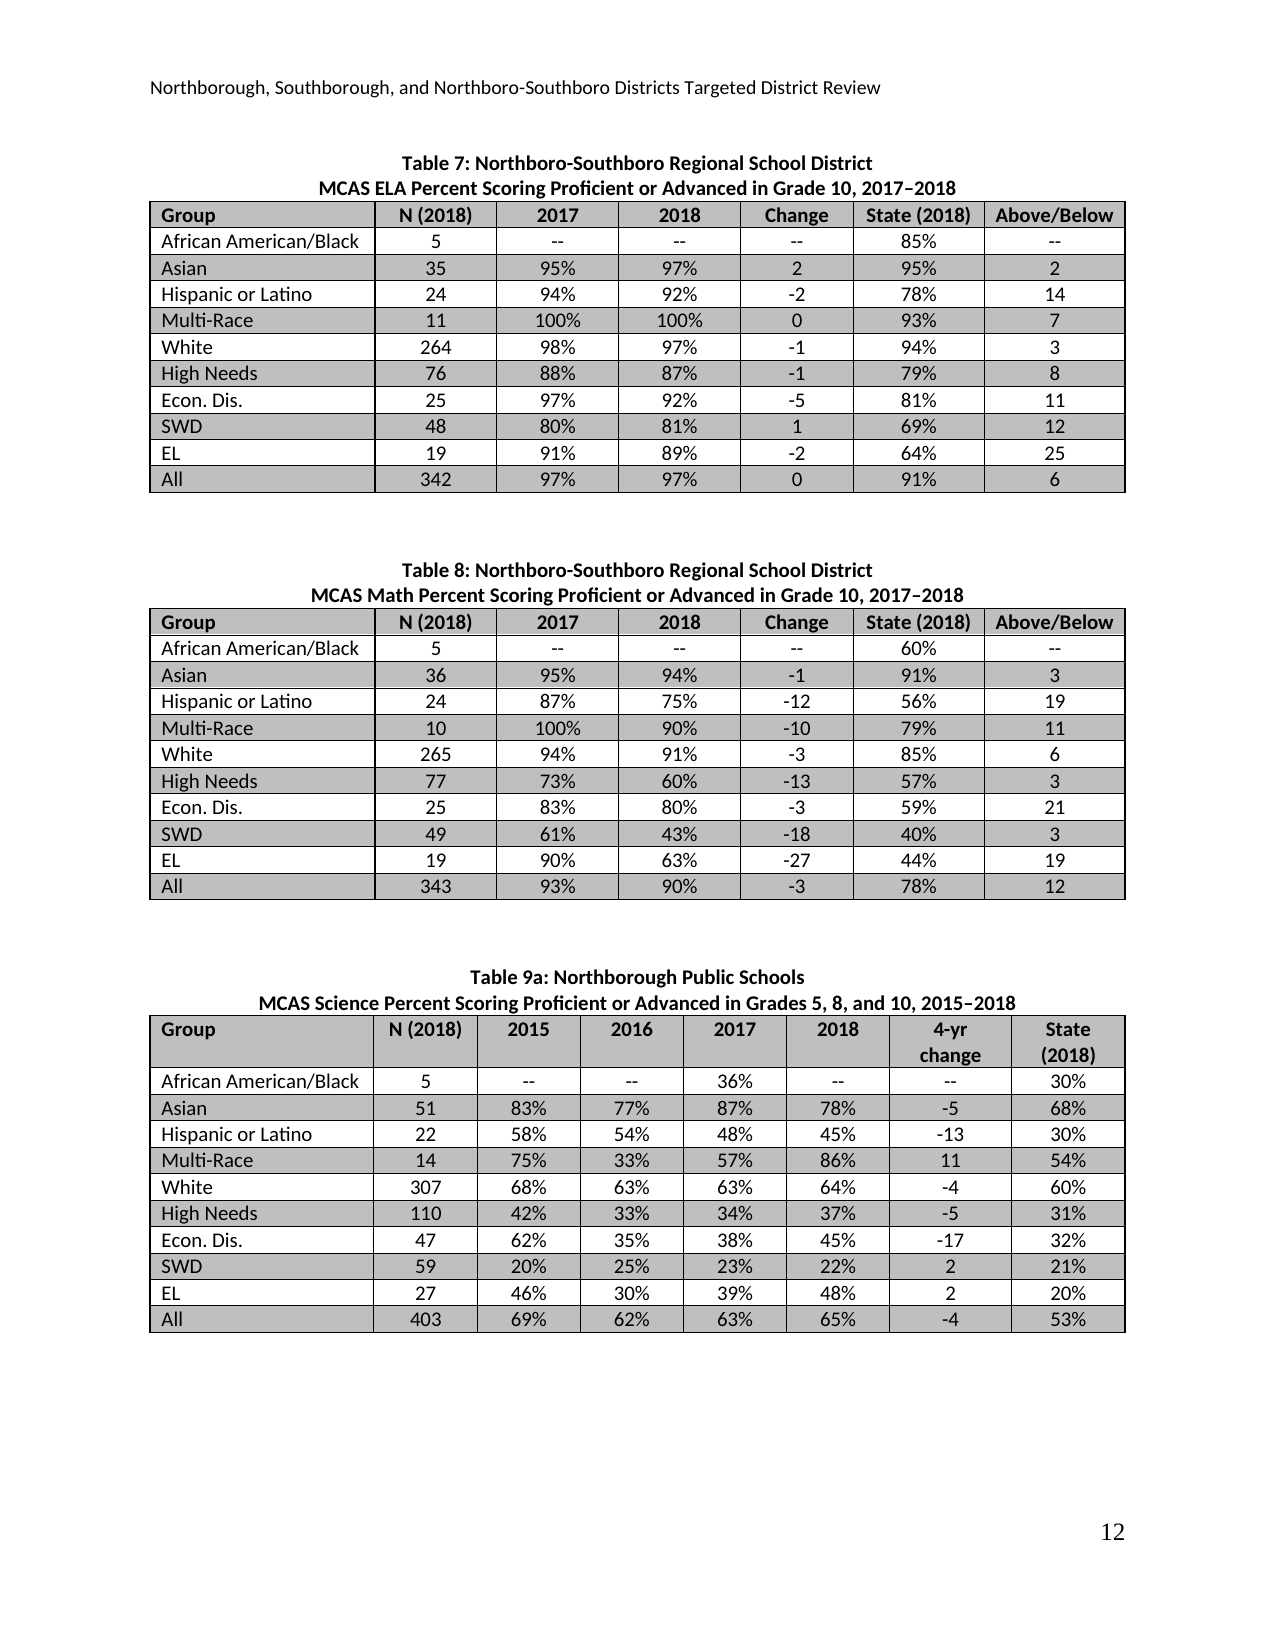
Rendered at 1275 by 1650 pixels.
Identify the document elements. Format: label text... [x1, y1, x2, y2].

table_cell All [151, 874, 374, 899]
table_cell 2017 [684, 1016, 786, 1067]
table_cell -17 [890, 1227, 1011, 1252]
table_cell 81% [619, 414, 740, 439]
table_cell 43% [619, 821, 740, 846]
table_cell High Needs [151, 361, 374, 386]
table_cell 0 [741, 308, 853, 333]
table_cell 78% [854, 874, 984, 899]
table_cell White [151, 1174, 373, 1199]
table_cell Change [741, 202, 853, 227]
table_cell 403 [374, 1306, 477, 1332]
table_cell 10 [376, 715, 496, 740]
table_cell -1 [741, 361, 853, 386]
table_header Table 7: Northboro-Southboro Regional School District MCAS ELA Percent Scoring Proficient or Advanced in Grade 10, 2017–2018 [150, 150, 1125, 201]
table_cell 85% [854, 741, 984, 767]
table_cell 91% [854, 466, 984, 492]
table_cell 57% [684, 1148, 786, 1173]
table_cell Econ. Dis. [151, 387, 374, 412]
table_cell 30% [581, 1280, 683, 1305]
table_cell 61% [497, 821, 618, 846]
table_cell 2 [890, 1280, 1011, 1305]
table_cell 31% [1012, 1201, 1124, 1226]
table_header Table 9a: Northborough Public Schools MCAS Science Percent Scoring Proficient or Advanced in Grades 5, 8, and 10, 2015–2018 [150, 965, 1125, 1015]
table_cell -- [741, 228, 853, 254]
table_cell State (2018) [854, 202, 984, 227]
table_cell 44% [854, 847, 984, 873]
table_cell 94% [497, 281, 618, 307]
table_cell 87% [497, 689, 618, 714]
table_cell N (2018) [376, 202, 496, 227]
table_cell Asian [151, 1095, 373, 1120]
table_cell 69% [854, 414, 984, 439]
table_cell 342 [376, 466, 496, 492]
table_cell 2017 [497, 202, 618, 227]
table_cell 30% [1012, 1121, 1124, 1147]
table_cell 45% [787, 1121, 889, 1147]
table_cell 58% [478, 1121, 580, 1147]
table_cell 8 [985, 361, 1124, 386]
table_cell 33% [581, 1148, 683, 1173]
table_cell -12 [741, 689, 853, 714]
table_cell -18 [741, 821, 853, 846]
table_cell 27 [374, 1280, 477, 1305]
table_cell 2017 [497, 609, 618, 634]
table_cell 343 [376, 874, 496, 899]
table_cell 22 [374, 1121, 477, 1147]
table_cell 35 [376, 255, 496, 280]
table_cell 69% [478, 1306, 580, 1332]
table_cell 97% [497, 387, 618, 412]
table_cell 35% [581, 1227, 683, 1252]
table_cell 98% [497, 334, 618, 359]
table_cell State (2018) [854, 609, 984, 634]
table_cell 59% [854, 794, 984, 820]
table_cell All [151, 466, 374, 492]
table_cell 6 [985, 466, 1124, 492]
table_cell -- [619, 228, 740, 254]
table_cell 19 [985, 689, 1124, 714]
table_cell SWD [151, 1254, 373, 1279]
table_cell 3 [985, 821, 1124, 846]
table_cell 97% [619, 466, 740, 492]
table_cell -4 [890, 1174, 1011, 1199]
table_cell 60% [1012, 1174, 1124, 1199]
table_cell 2018 [619, 609, 740, 634]
table_cell 62% [581, 1306, 683, 1332]
table_cell Econ. Dis. [151, 1227, 373, 1252]
table_cell 6 [985, 741, 1124, 767]
table_cell 33% [581, 1201, 683, 1226]
table_cell Multi-Race [151, 1148, 373, 1173]
table_cell 11 [985, 715, 1124, 740]
table_cell 63% [581, 1174, 683, 1199]
table_cell EL [151, 1280, 373, 1305]
table_cell 59 [374, 1254, 477, 1279]
table_cell -- [787, 1068, 889, 1094]
table_cell 94% [619, 662, 740, 687]
table_cell 51 [374, 1095, 477, 1120]
table_cell 87% [684, 1095, 786, 1120]
table_cell 100% [619, 308, 740, 333]
table_cell -- [478, 1068, 580, 1094]
table_cell Asian [151, 255, 374, 280]
table_cell 54% [581, 1121, 683, 1147]
table_cell 76 [376, 361, 496, 386]
table_cell 24 [376, 281, 496, 307]
table_cell 93% [497, 874, 618, 899]
table_cell 90% [619, 715, 740, 740]
table_cell 110 [374, 1201, 477, 1226]
table_cell -4 [890, 1306, 1011, 1332]
table_cell 64% [787, 1174, 889, 1199]
table_cell 25 [376, 387, 496, 412]
table_cell -13 [741, 768, 853, 793]
table_cell 39% [684, 1280, 786, 1305]
table_cell 94% [497, 741, 618, 767]
table_cell -13 [890, 1121, 1011, 1147]
table_cell 5 [376, 228, 496, 254]
table_cell 3 [985, 334, 1124, 359]
table_cell 36 [376, 662, 496, 687]
table_cell -- [581, 1068, 683, 1094]
table_cell Group [151, 609, 374, 634]
table_cell 80% [619, 794, 740, 820]
table_cell Above/Below [985, 202, 1124, 227]
table_cell 97% [619, 255, 740, 280]
table_cell 60% [619, 768, 740, 793]
table_cell 0 [741, 466, 853, 492]
table_cell 48% [684, 1121, 786, 1147]
table_cell Multi-Race [151, 308, 374, 333]
table_cell African American/Black [151, 636, 374, 661]
table_cell 2018 [787, 1016, 889, 1067]
table_cell 87% [619, 361, 740, 386]
table_cell 5 [374, 1068, 477, 1094]
table_cell EL [151, 440, 374, 465]
table_cell 95% [854, 255, 984, 280]
table_cell 20% [1012, 1280, 1124, 1305]
table_cell All [151, 1306, 373, 1332]
table_cell -3 [741, 874, 853, 899]
table_cell 11 [890, 1148, 1011, 1173]
table_cell 19 [376, 847, 496, 873]
table_cell African American/Black [151, 228, 374, 254]
table_cell 78% [787, 1095, 889, 1120]
table_cell 2015 [478, 1016, 580, 1067]
table_cell EL [151, 847, 374, 873]
table_cell 54% [1012, 1148, 1124, 1173]
table_cell Hispanic or Latino [151, 689, 374, 714]
table_cell 49 [376, 821, 496, 846]
table_cell 97% [497, 466, 618, 492]
table_cell -2 [741, 281, 853, 307]
table_cell 3 [985, 662, 1124, 687]
table_cell -- [497, 228, 618, 254]
table_cell 60% [854, 636, 984, 661]
table_cell State (2018) [1012, 1016, 1124, 1067]
table_cell 90% [619, 874, 740, 899]
table_cell 42% [478, 1201, 580, 1226]
table_cell 4-yr change [890, 1016, 1011, 1067]
table_cell 2016 [581, 1016, 683, 1067]
table_cell 38% [684, 1227, 786, 1252]
table_cell 63% [684, 1306, 786, 1332]
table_cell 30% [1012, 1068, 1124, 1094]
table_cell Change [741, 609, 853, 634]
table_cell -1 [741, 334, 853, 359]
table_cell 45% [787, 1227, 889, 1252]
table_cell 56% [854, 689, 984, 714]
table_cell 2 [985, 255, 1124, 280]
table_cell 24 [376, 689, 496, 714]
table_cell 21% [1012, 1254, 1124, 1279]
table_cell 12 [985, 414, 1124, 439]
table_cell 7 [985, 308, 1124, 333]
table_cell -5 [890, 1201, 1011, 1226]
table_cell N (2018) [374, 1016, 477, 1067]
table_cell Group [151, 1016, 373, 1067]
table_cell 91% [619, 741, 740, 767]
table_cell African American/Black [151, 1068, 373, 1094]
table_cell -- [985, 636, 1124, 661]
table_cell Multi-Race [151, 715, 374, 740]
table_cell 36% [684, 1068, 786, 1094]
table_cell 23% [684, 1254, 786, 1279]
table_cell 80% [497, 414, 618, 439]
table_cell 68% [1012, 1095, 1124, 1120]
table_cell 57% [854, 768, 984, 793]
table_cell 22% [787, 1254, 889, 1279]
table_cell 75% [478, 1148, 580, 1173]
table_cell High Needs [151, 1201, 373, 1226]
table_cell -- [890, 1068, 1011, 1094]
table_cell 83% [478, 1095, 580, 1120]
table_cell -27 [741, 847, 853, 873]
table_cell 95% [497, 255, 618, 280]
table_cell 2018 [619, 202, 740, 227]
table_cell 14 [374, 1148, 477, 1173]
table_cell 63% [619, 847, 740, 873]
table_cell 64% [854, 440, 984, 465]
table_cell 86% [787, 1148, 889, 1173]
table_cell 93% [854, 308, 984, 333]
table_cell 25 [376, 794, 496, 820]
table_cell 78% [854, 281, 984, 307]
table_cell 77 [376, 768, 496, 793]
table_cell Asian [151, 662, 374, 687]
table_cell 92% [619, 387, 740, 412]
table_cell SWD [151, 821, 374, 846]
table_cell 88% [497, 361, 618, 386]
table_cell 63% [684, 1174, 786, 1199]
table_cell 265 [376, 741, 496, 767]
table_cell 3 [985, 768, 1124, 793]
table_cell 12 [985, 874, 1124, 899]
table_cell 20% [478, 1254, 580, 1279]
table_cell 91% [497, 440, 618, 465]
table_cell 91% [854, 662, 984, 687]
table_cell SWD [151, 414, 374, 439]
table_cell 11 [376, 308, 496, 333]
table_cell 1 [741, 414, 853, 439]
table_cell 25% [581, 1254, 683, 1279]
table_cell 25 [985, 440, 1124, 465]
table_cell 79% [854, 715, 984, 740]
table_cell 79% [854, 361, 984, 386]
table_cell 2 [890, 1254, 1011, 1279]
table_cell Group [151, 202, 374, 227]
table_cell -3 [741, 794, 853, 820]
table_cell 40% [854, 821, 984, 846]
table_cell 100% [497, 715, 618, 740]
table_cell 62% [478, 1227, 580, 1252]
table_cell 94% [854, 334, 984, 359]
table_cell -- [497, 636, 618, 661]
table_header Table 8: Northboro-Southboro Regional School District MCAS Math Percent Scoring Proficient or Advanced in Grade 10, 2017–2018 [150, 557, 1125, 608]
table_cell 92% [619, 281, 740, 307]
table_cell -1 [741, 662, 853, 687]
table_cell White [151, 334, 374, 359]
table_cell 48% [787, 1280, 889, 1305]
table_cell 85% [854, 228, 984, 254]
table_cell 48 [376, 414, 496, 439]
table_cell 14 [985, 281, 1124, 307]
table_cell 307 [374, 1174, 477, 1199]
table_cell 53% [1012, 1306, 1124, 1332]
table_cell -5 [890, 1095, 1011, 1120]
table_cell Hispanic or Latino [151, 281, 374, 307]
table_cell 21 [985, 794, 1124, 820]
table_cell 47 [374, 1227, 477, 1252]
table_cell 19 [376, 440, 496, 465]
table_cell 75% [619, 689, 740, 714]
table_cell 264 [376, 334, 496, 359]
table_cell 77% [581, 1095, 683, 1120]
table_cell N (2018) [376, 609, 496, 634]
table_cell 2 [741, 255, 853, 280]
table_cell 73% [497, 768, 618, 793]
table_cell 90% [497, 847, 618, 873]
table_cell 19 [985, 847, 1124, 873]
table_cell 65% [787, 1306, 889, 1332]
table_cell 83% [497, 794, 618, 820]
table_cell 5 [376, 636, 496, 661]
table_cell Above/Below [985, 609, 1124, 634]
table_cell 34% [684, 1201, 786, 1226]
table_cell -- [741, 636, 853, 661]
table_cell Hispanic or Latino [151, 1121, 373, 1147]
table_cell -5 [741, 387, 853, 412]
table_cell -- [619, 636, 740, 661]
table_cell White [151, 741, 374, 767]
table_cell -10 [741, 715, 853, 740]
table_cell 97% [619, 334, 740, 359]
table_cell -3 [741, 741, 853, 767]
table_cell 68% [478, 1174, 580, 1199]
table_cell 37% [787, 1201, 889, 1226]
table_cell -2 [741, 440, 853, 465]
table_cell High Needs [151, 768, 374, 793]
table_cell -- [985, 228, 1124, 254]
table_cell 89% [619, 440, 740, 465]
table_cell 11 [985, 387, 1124, 412]
table_cell 81% [854, 387, 984, 412]
table_cell Econ. Dis. [151, 794, 374, 820]
table_cell 100% [497, 308, 618, 333]
table_cell 95% [497, 662, 618, 687]
table_cell 46% [478, 1280, 580, 1305]
table_cell 32% [1012, 1227, 1124, 1252]
